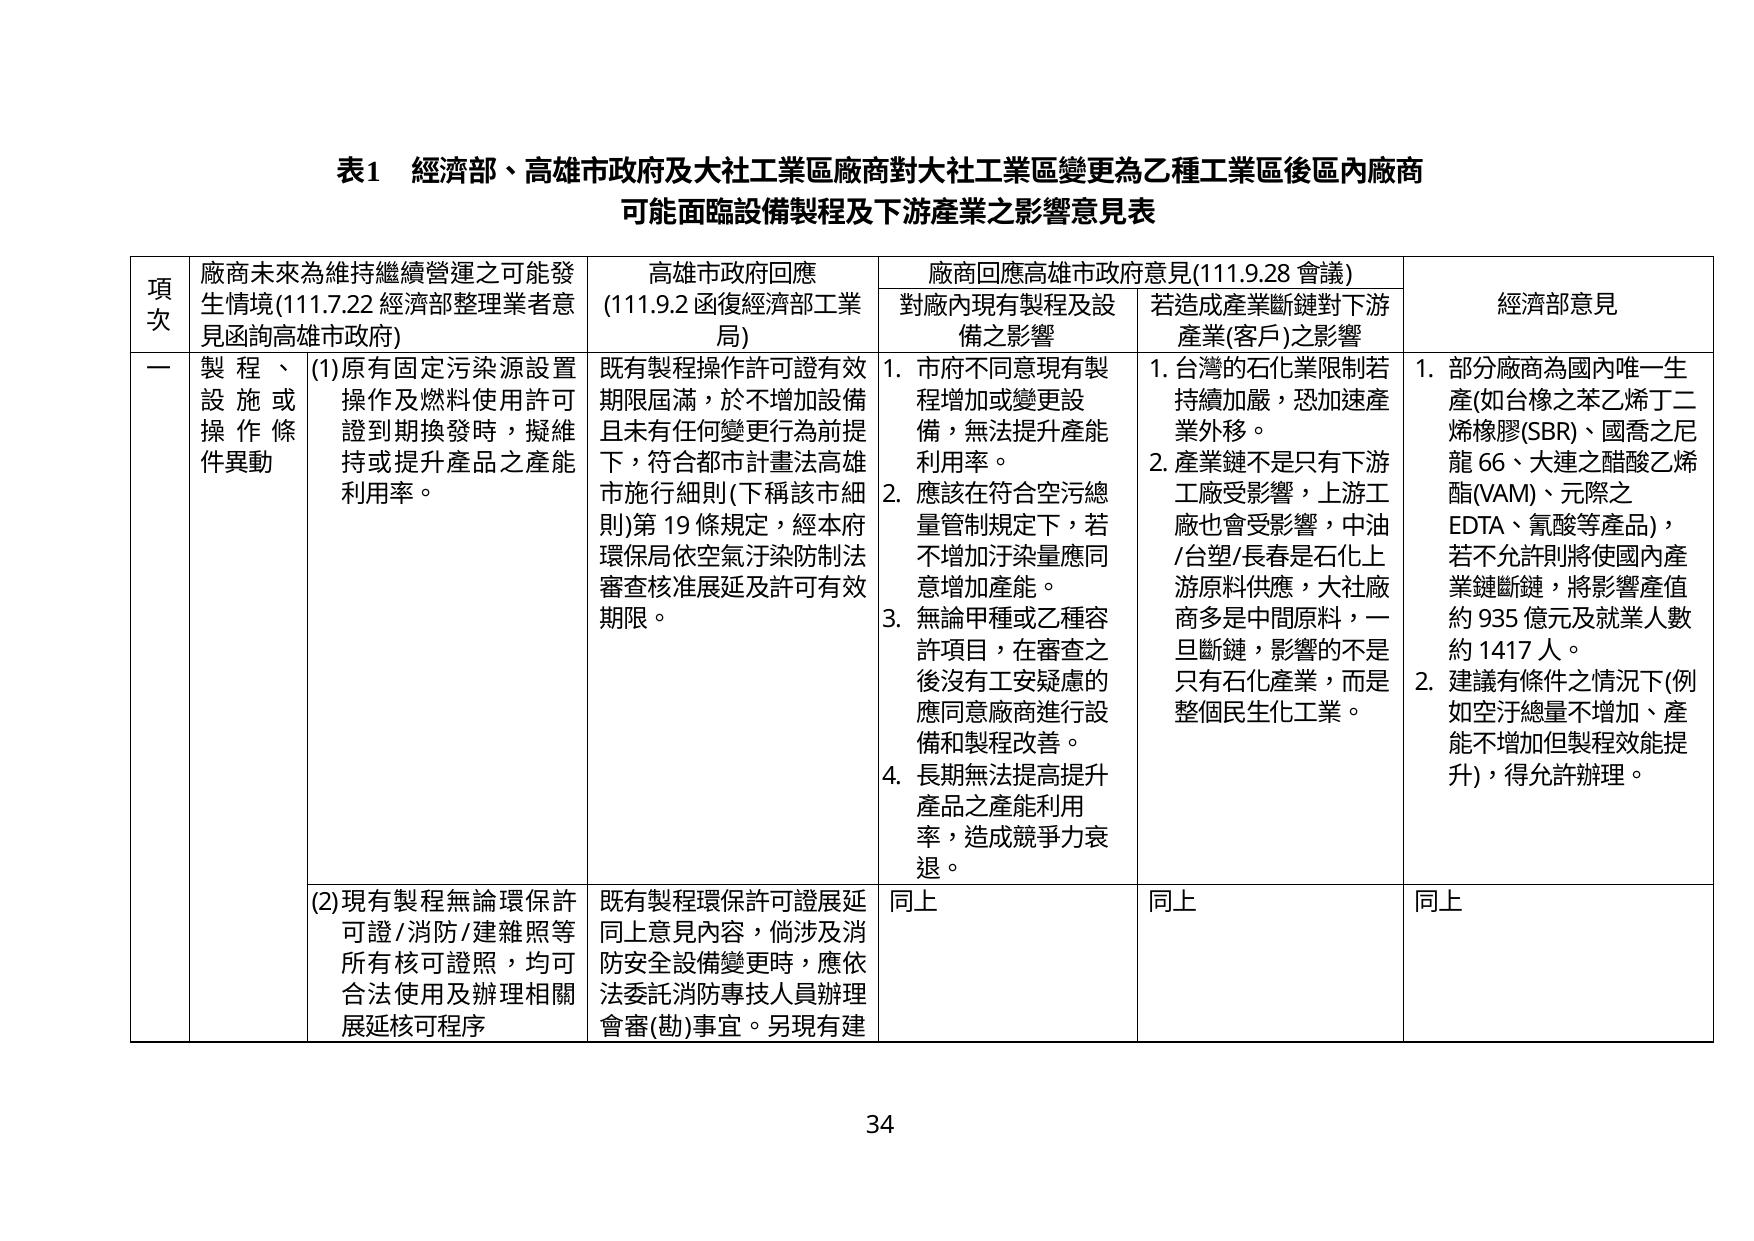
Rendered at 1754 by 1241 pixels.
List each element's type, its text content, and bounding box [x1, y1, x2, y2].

table_cell 台灣的石化業限制若持續加嚴，恐加速產業外移。 產業鏈不是只有下游工廠受影響，上游工廠也會受影響，中油/台塑/長春是石化上游原料供應，大社廠商多是中間原料，一旦斷鏈，影響的不是只有石化產業，而是整個民生化工業。 [1138, 353, 1403, 884]
table_header 高雄市政府回應 (111.9.2函復經濟部工業局) [588, 257, 878, 352]
table_cell 既有製程環保許可證展延同上意見內容，倘涉及消防安全設備變更時，應依法委託消防專技人員辦理會審(勘)事宜。另現有建物、雜項工作物之使用執照，並無期限限定。 [588, 885, 878, 1041]
table_cell 對廠內現有製程及設備之影響 [879, 289, 1137, 352]
table_cell 部分廠商為國內唯一生產(如台橡之苯乙烯丁二烯橡膠(SBR)、國喬之尼龍66、大連之醋酸乙烯酯(VAM)、元際之EDTA、氰酸等產品)，若不允許則將使國內產業鏈斷鏈，將影響產值約935億元及就業人數約1417人。 建議有條件之情況下(例如空汙總量不增加、產能不增加但製程效能提升)，得允許辦理。 [1404, 353, 1713, 884]
table_cell 既有製程操作許可證有效期限屆滿，於不增加設備且未有任何變更行為前提下，符合都市計畫法高雄市施行細則(下稱該市細則)第19條規定，經本府環保局依空氣汙染防制法審查核准展延及許可有效期限。 [588, 353, 878, 884]
table_header 經濟部意見 [1404, 257, 1713, 352]
table_cell 同上 [1138, 885, 1403, 1041]
table_cell 製程、設施或操作條件異動 [190, 353, 307, 1041]
table_cell (1)原有固定污染源設置操作及燃料使用許可證到期換發時，擬維持或提升產品之產能利用率。 [308, 353, 587, 884]
table_cell 一 [131, 353, 189, 1041]
table_cell 市府不同意現有製程增加或變更設備，無法提升產能利用率。 應該在符合空污總量管制規定下，若不增加汙染量應同意增加產能。 無論甲種或乙種容許項目，在審查之後沒有工安疑慮的應同意廠商進行設備和製程改善。 長期無法提高提升產品之產能利用率，造成競爭力衰退。 [879, 353, 1137, 884]
text 經濟部、高雄市政府及大社工業區廠商對大社工業區變更為乙種工業區後區內廠商可能面臨設備製程及下游產業之影響意見表 [336, 148, 1426, 231]
table_cell 同上 [879, 885, 1137, 1041]
table_cell 同上 [1404, 885, 1713, 1041]
table_header 項次 [131, 257, 189, 352]
table_header 廠商未來為維持繼續營運之可能發生情境(111.7.22經濟部整理業者意見函詢高雄市政府) [190, 257, 587, 352]
table_cell 若造成產業斷鏈對下游產業(客戶)之影響 [1138, 289, 1403, 352]
table_cell (2)現有製程無論環保許可證/消防/建雜照等所有核可證照，均可合法使用及辦理相關展延核可程序 [308, 885, 587, 1041]
table_header 廠商回應高雄市政府意見(111.9.28會議) [879, 257, 1403, 288]
